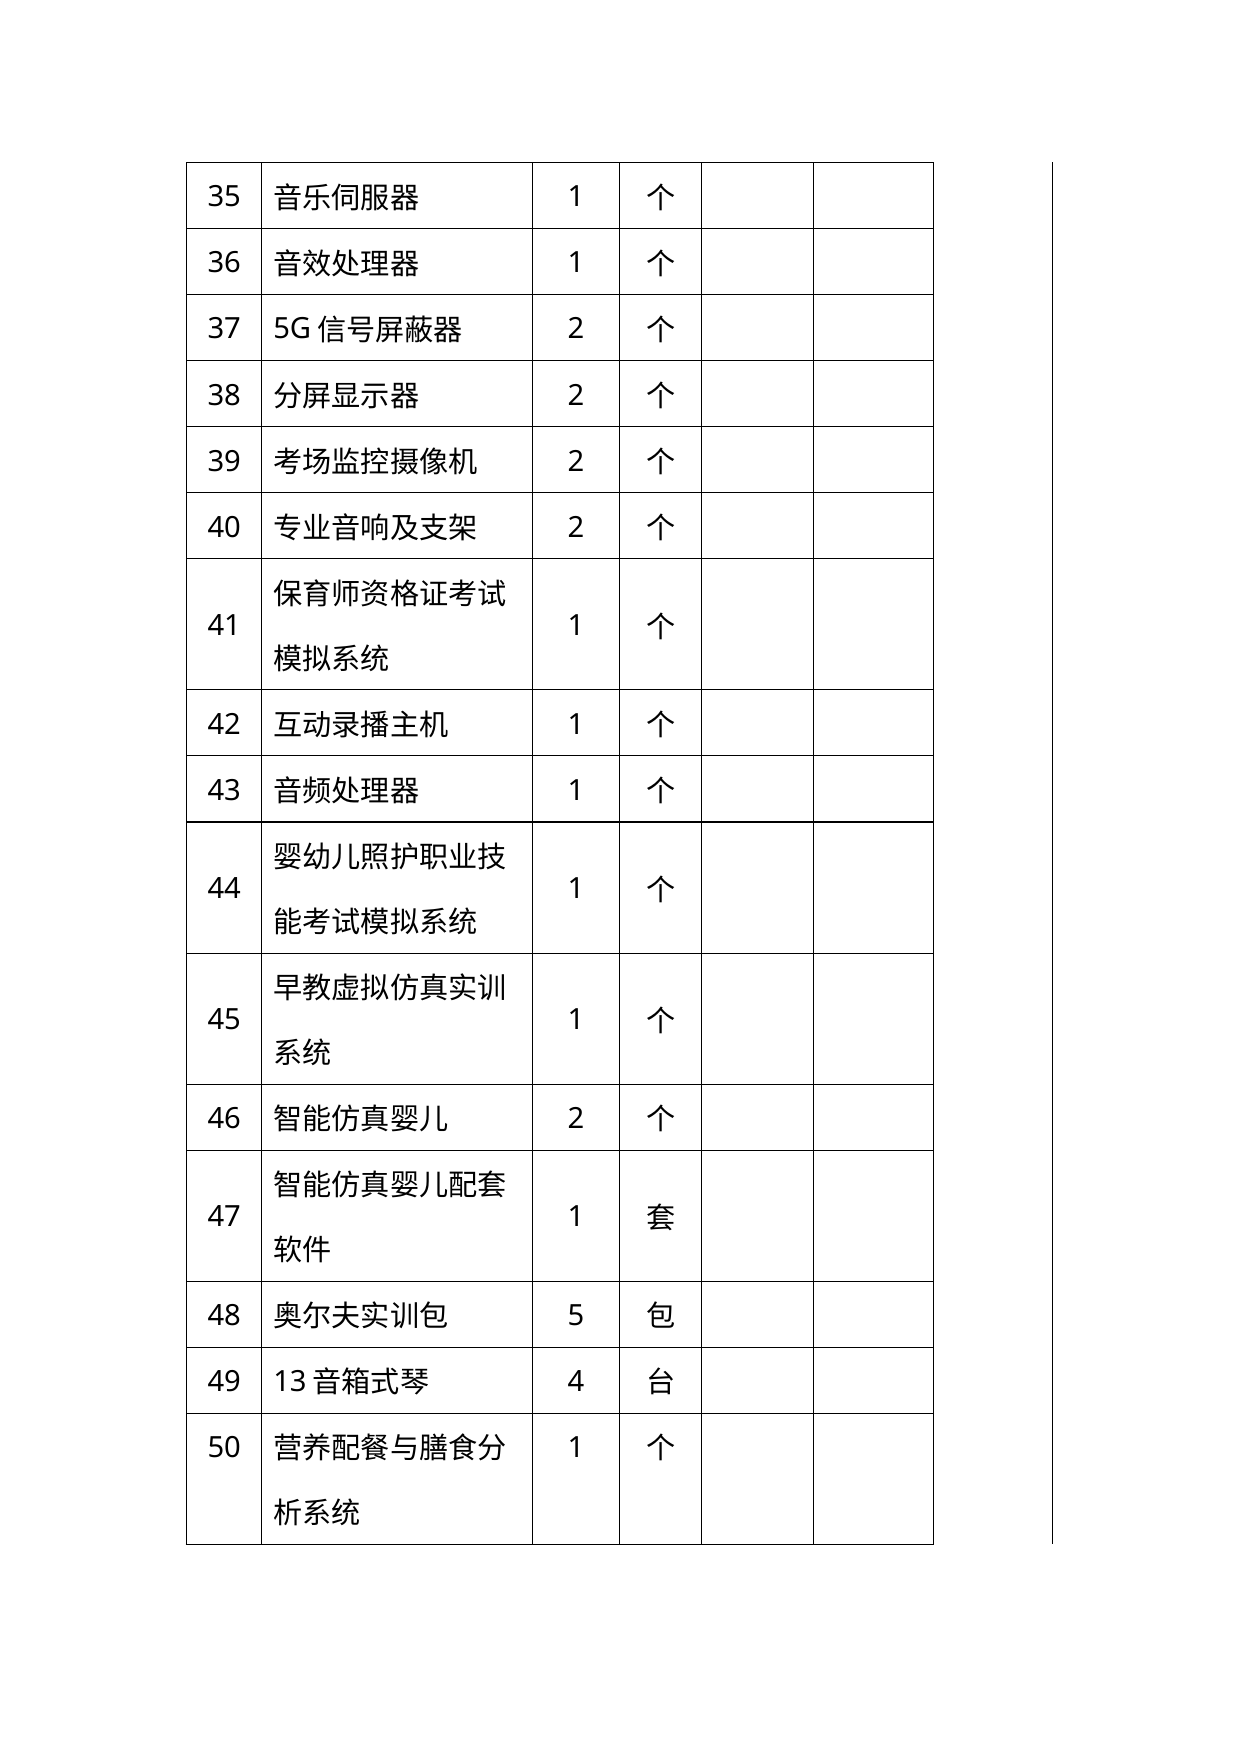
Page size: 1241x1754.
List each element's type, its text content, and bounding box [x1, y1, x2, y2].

table_cell [814, 690, 933, 755]
table_cell 45 [187, 954, 261, 1083]
table_cell [814, 756, 933, 821]
table_cell 2 [533, 427, 619, 492]
table_cell [814, 823, 933, 952]
table_cell [814, 954, 933, 1083]
table_cell 智能仿真婴儿配套软件 [262, 1151, 532, 1281]
table_cell 43 [187, 756, 261, 821]
table_cell [702, 163, 813, 228]
table_cell 分屏显示器 [262, 361, 532, 426]
table_cell 4 [533, 1348, 619, 1413]
table_cell [702, 427, 813, 492]
table_cell 音效处理器 [262, 229, 532, 294]
table_cell 个 [620, 427, 701, 492]
table_cell [702, 361, 813, 426]
table_cell [814, 1085, 933, 1149]
table_cell 39 [187, 427, 261, 492]
table_cell 37 [187, 295, 261, 360]
table_cell [702, 1151, 813, 1281]
table_cell 个 [620, 1414, 701, 1544]
table_cell 早教虚拟仿真实训系统 [262, 954, 532, 1083]
table_cell [814, 1348, 933, 1413]
table_cell 个 [620, 295, 701, 360]
table_cell 专业音响及支架 [262, 493, 532, 558]
table_cell [702, 295, 813, 360]
table_cell 保育师资格证考试模拟系统 [262, 559, 532, 689]
table_cell 个 [620, 163, 701, 228]
table_cell 套 [620, 1151, 701, 1281]
table_cell [702, 1414, 813, 1544]
table_cell 46 [187, 1085, 261, 1149]
table_cell 2 [533, 295, 619, 360]
table_cell 13音箱式琴 [262, 1348, 532, 1413]
table_cell [702, 954, 813, 1083]
table_cell 包 [620, 1282, 701, 1347]
table_cell [814, 493, 933, 558]
table_cell [702, 229, 813, 294]
table_cell 1 [533, 823, 619, 952]
table_cell 1 [533, 559, 619, 689]
table_cell 1 [533, 1414, 619, 1544]
table_cell 婴幼儿照护职业技能考试模拟系统 [262, 823, 532, 952]
table_cell [702, 756, 813, 821]
table_cell [814, 1151, 933, 1281]
table_cell [814, 163, 933, 228]
table_cell 50 [187, 1414, 261, 1544]
table_cell 38 [187, 361, 261, 426]
table_cell 个 [620, 361, 701, 426]
table_cell [814, 1414, 933, 1544]
table_cell 个 [620, 690, 701, 755]
table_cell 音乐伺服器 [262, 163, 532, 228]
table_cell 智能仿真婴儿 [262, 1085, 532, 1149]
table_cell [702, 493, 813, 558]
table_cell [702, 823, 813, 952]
table_cell 47 [187, 1151, 261, 1281]
table_cell 1 [533, 163, 619, 228]
table_cell 个 [620, 823, 701, 952]
table_cell 42 [187, 690, 261, 755]
table_cell 考场监控摄像机 [262, 427, 532, 492]
table_cell 1 [533, 954, 619, 1083]
table_cell [814, 229, 933, 294]
table_cell 40 [187, 493, 261, 558]
table_cell 35 [187, 163, 261, 228]
table_cell [814, 361, 933, 426]
table_cell 台 [620, 1348, 701, 1413]
table_cell 个 [620, 559, 701, 689]
table_cell 个 [620, 493, 701, 558]
table_cell [702, 559, 813, 689]
table_cell 个 [620, 954, 701, 1083]
table_cell [702, 1348, 813, 1413]
table_cell 个 [620, 756, 701, 821]
table_cell 1 [533, 229, 619, 294]
table_cell 奥尔夫实训包 [262, 1282, 532, 1347]
table_cell 44 [187, 823, 261, 952]
table_cell [702, 1085, 813, 1149]
table_cell [702, 1282, 813, 1347]
table_cell 41 [187, 559, 261, 689]
table_cell 1 [533, 690, 619, 755]
table_cell 2 [533, 1085, 619, 1149]
table_cell 49 [187, 1348, 261, 1413]
table_cell 营养配餐与膳食分析系统 [262, 1414, 532, 1544]
table_cell 个 [620, 229, 701, 294]
table_cell 个 [620, 1085, 701, 1149]
table_cell 5 [533, 1282, 619, 1347]
table_cell 5G信号屏蔽器 [262, 295, 532, 360]
table_cell 2 [533, 361, 619, 426]
table_cell 36 [187, 229, 261, 294]
table_cell 互动录播主机 [262, 690, 532, 755]
table_cell 音频处理器 [262, 756, 532, 821]
table_cell 2 [533, 493, 619, 558]
table_cell 48 [187, 1282, 261, 1347]
table_cell [814, 295, 933, 360]
table_cell [814, 559, 933, 689]
table_cell [702, 690, 813, 755]
table_cell [814, 1282, 933, 1347]
table_cell [814, 427, 933, 492]
table_cell 1 [533, 756, 619, 821]
table_cell 1 [533, 1151, 619, 1281]
